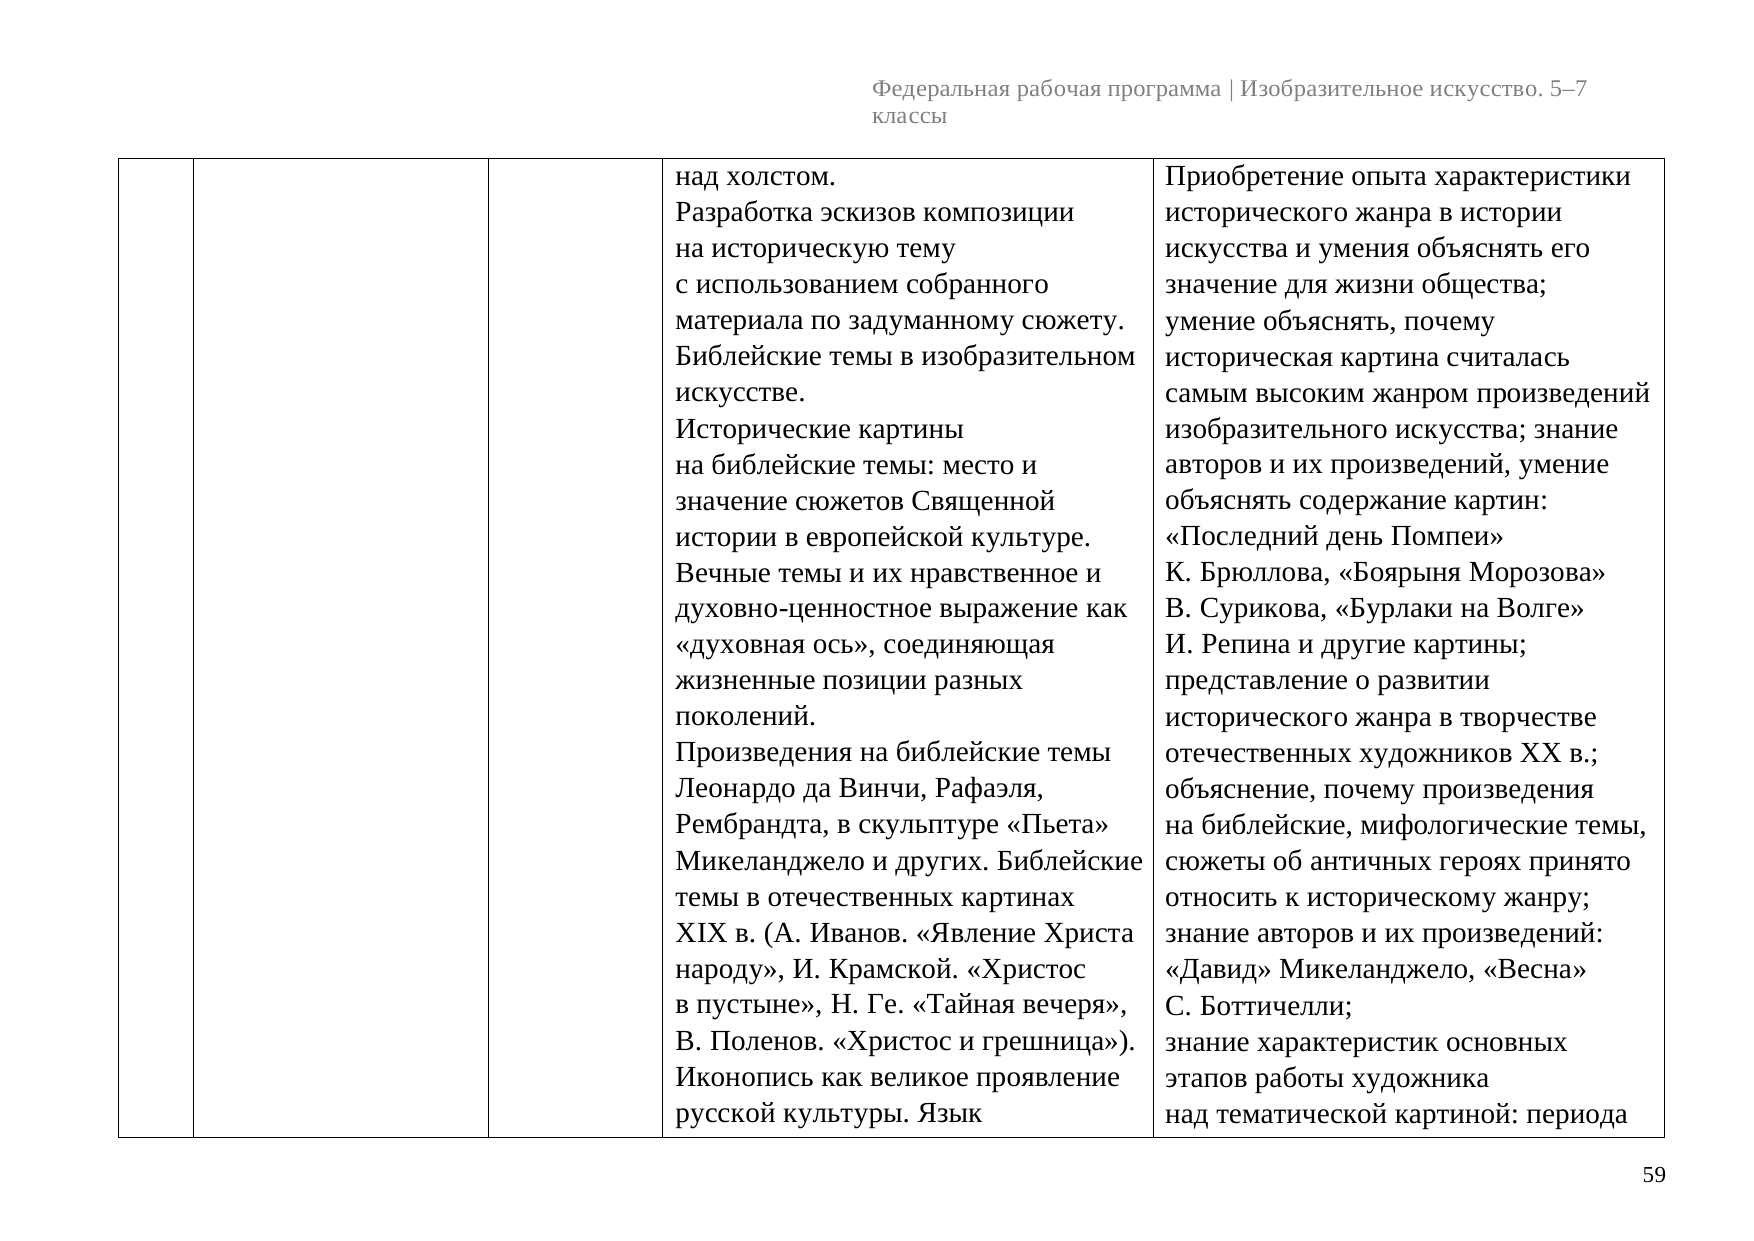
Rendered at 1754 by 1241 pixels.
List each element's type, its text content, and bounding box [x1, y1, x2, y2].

text самым высоким жанром произведений изобразительного искусства; знание авторов и их произведений, умение объяснять содержание картин: «Последний день Помпеи» [1165, 375, 1654, 552]
text знание характеристик основных этапов работы художника [1165, 1024, 1572, 1094]
text с использованием собранного материала по задуманному сюжету. Библейские темы в изобразительном искусстве. [675, 266, 1140, 408]
text на библейские, мифологические темы, сюжеты об античных героях принято относить к историческому жанру; знание авторов и их произведений: «Давид» Микеланджело, «Весна» [1165, 807, 1652, 985]
text над холстом. [675, 158, 1142, 192]
text 59 [1642, 1161, 1668, 1188]
text Федеральная рабочая программа | Изобразительное искусство. 5–7 классы [872, 74, 1668, 129]
text в пустыне», Н. Ге. «Тайная вечеря», В. Поленов. «Христос и грешница»). Иконопись как великое проявление русской культуры. Язык [675, 987, 1139, 1129]
text Исторические картины [675, 411, 1142, 444]
text Произведения на библейские темы Леонардо да Винчи, Рафаэля, Рембрандта, в скульптуре «Пьета» Микеланджело и других. Библейские темы в отечественных картинах [675, 734, 1147, 912]
text Приобретение опыта характеристики исторического жанра в истории искусства и умения объяснять его значение для жизни общества; умение объяснять, почему историческая картина считалась [1165, 158, 1635, 372]
text Разработка эскизов композиции на историческую тему [675, 194, 1080, 264]
text на библейские темы: место и значение сюжетов Священной истории в европейской культуре. Вечные темы и их нравственное и духовно-ценностное выражение как «духовная ось», соединяющая жизненные позиции разных поколений. [675, 447, 1132, 732]
text XIX в. (А. Иванов. «Явление Христа народу», И. Крамской. «Христос [675, 915, 1138, 984]
text К. Брюллова, «Боярыня Морозова» В. Сурикова, «Бурлаки на Волге» И. Репина и другие картины; представление о развитии исторического жанра в творчестве отечественных художников ХХ в.; объяснение, почему произведения [1165, 554, 1610, 804]
text С. Боттичелли; [1165, 988, 1668, 1021]
text над тематической картиной: периода [1165, 1096, 1668, 1129]
